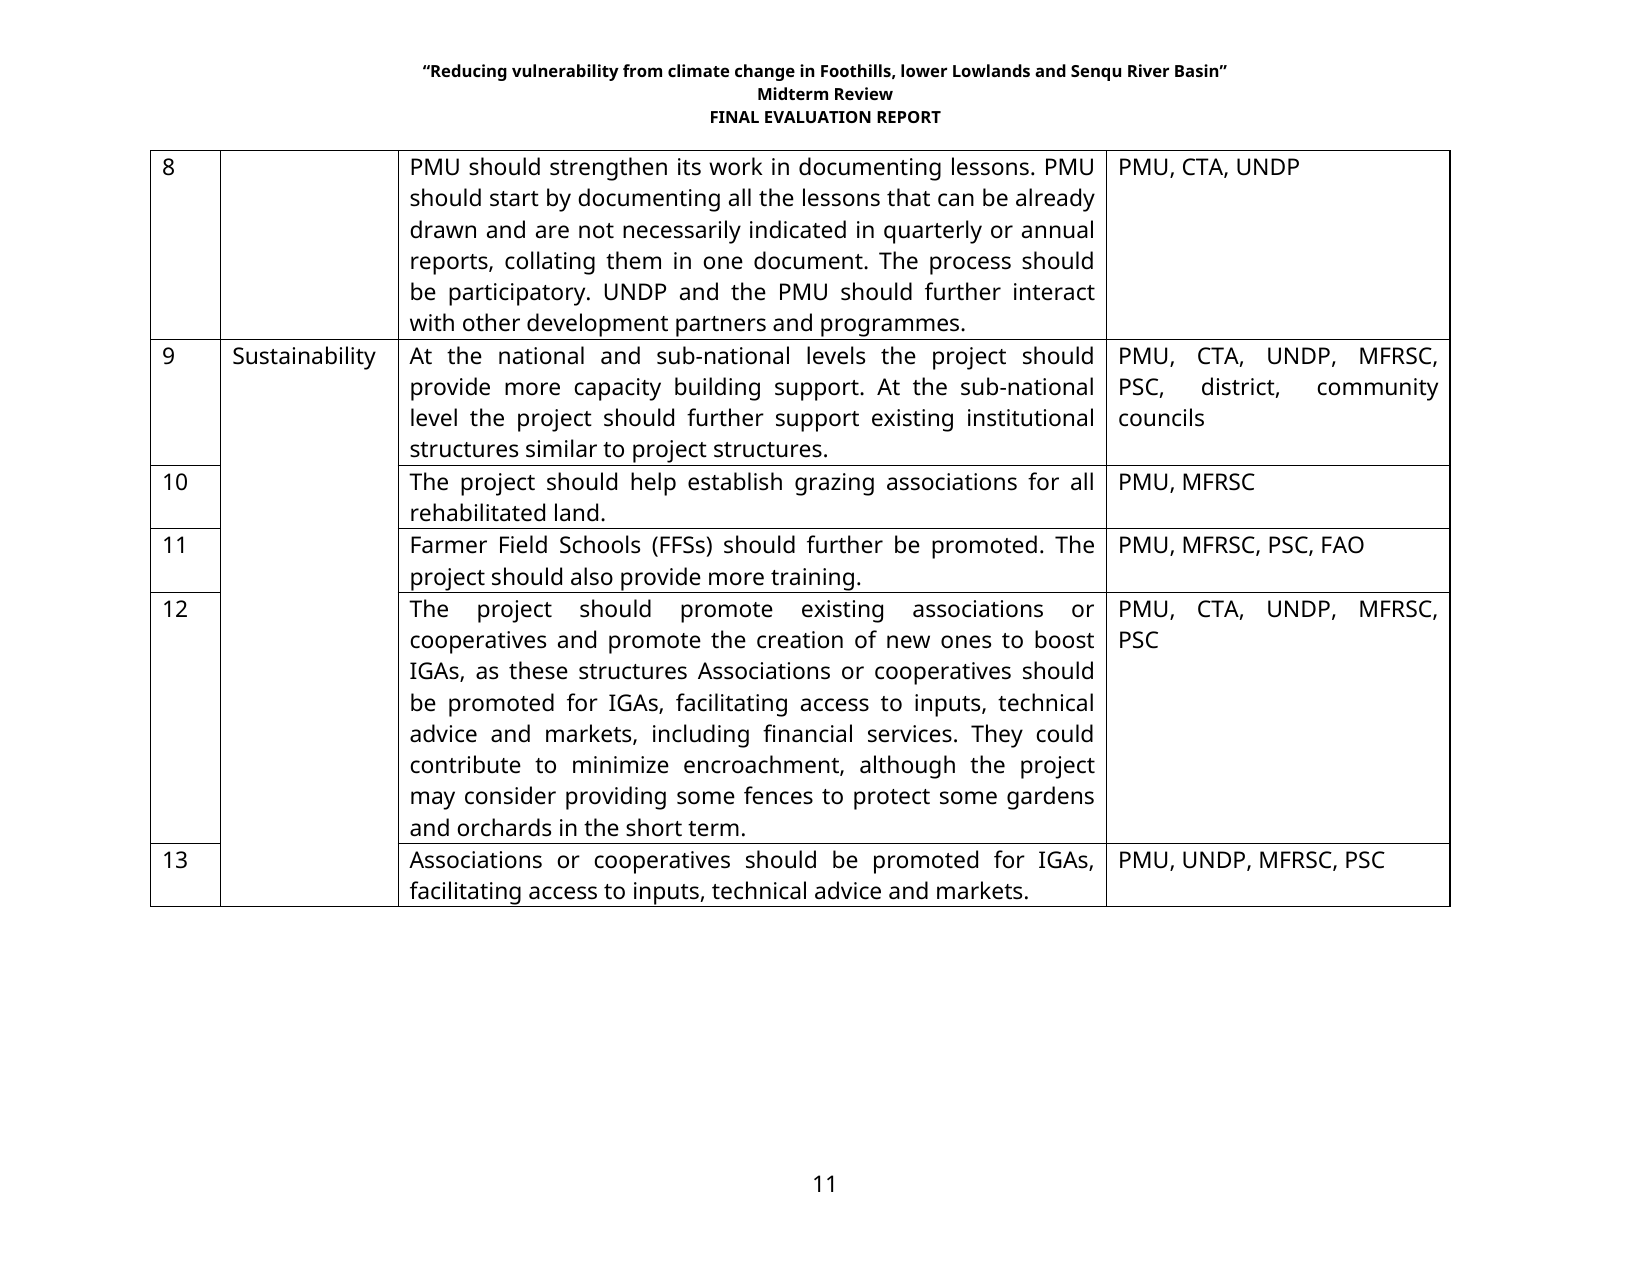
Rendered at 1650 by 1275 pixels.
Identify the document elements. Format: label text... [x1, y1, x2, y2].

table_cell The project should promote existing associations or cooperatives and promote the creation of new ones to boost IGAs, as these structures Associations or cooperatives should be promoted for IGAs, facilitating access to inputs, technical advice and markets, including financial services. They could contribute to minimize encroachment, although the project may consider providing some fences to protect some gardens and orchards in the short term. [399, 593, 1106, 843]
table_cell 12 [151, 593, 220, 843]
table_cell 11 [151, 529, 220, 592]
table_cell 10 [151, 466, 220, 528]
table_cell 13 [151, 844, 220, 906]
table_cell PMU should strengthen its work in documenting lessons. PMU should start by documenting all the lessons that can be already drawn and are not necessarily indicated in quarterly or annual reports, collating them in one document. The process should be participatory. UNDP and the PMU should further interact with other development partners and programmes. [399, 151, 1106, 338]
table_cell Associations or cooperatives should be promoted for IGAs, facilitating access to inputs, technical advice and markets. [399, 844, 1106, 906]
table_cell 8 [151, 151, 220, 338]
table_cell At the national and sub-national levels the project should provide more capacity building support. At the sub-national level the project should further support existing institutional structures similar to project structures. [399, 340, 1106, 464]
table_cell PMU, CTA, UNDP, MFRSC, PSC, district, community councils [1107, 340, 1449, 464]
table_cell Farmer Field Schools (FFSs) should further be promoted. The project should also provide more training. [399, 529, 1106, 592]
table_cell PMU, CTA, UNDP [1107, 151, 1449, 338]
table_cell PMU, UNDP, MFRSC, PSC [1107, 844, 1449, 906]
table_cell The project should help establish grazing associations for all rehabilitated land. [399, 466, 1106, 528]
table_cell PMU, MFRSC [1107, 466, 1449, 528]
table_cell PMU, MFRSC, PSC, FAO [1107, 529, 1449, 592]
table_cell 9 [151, 340, 220, 464]
table_cell Sustainability [221, 340, 398, 906]
table_cell PMU, CTA, UNDP, MFRSC, PSC [1107, 593, 1449, 843]
